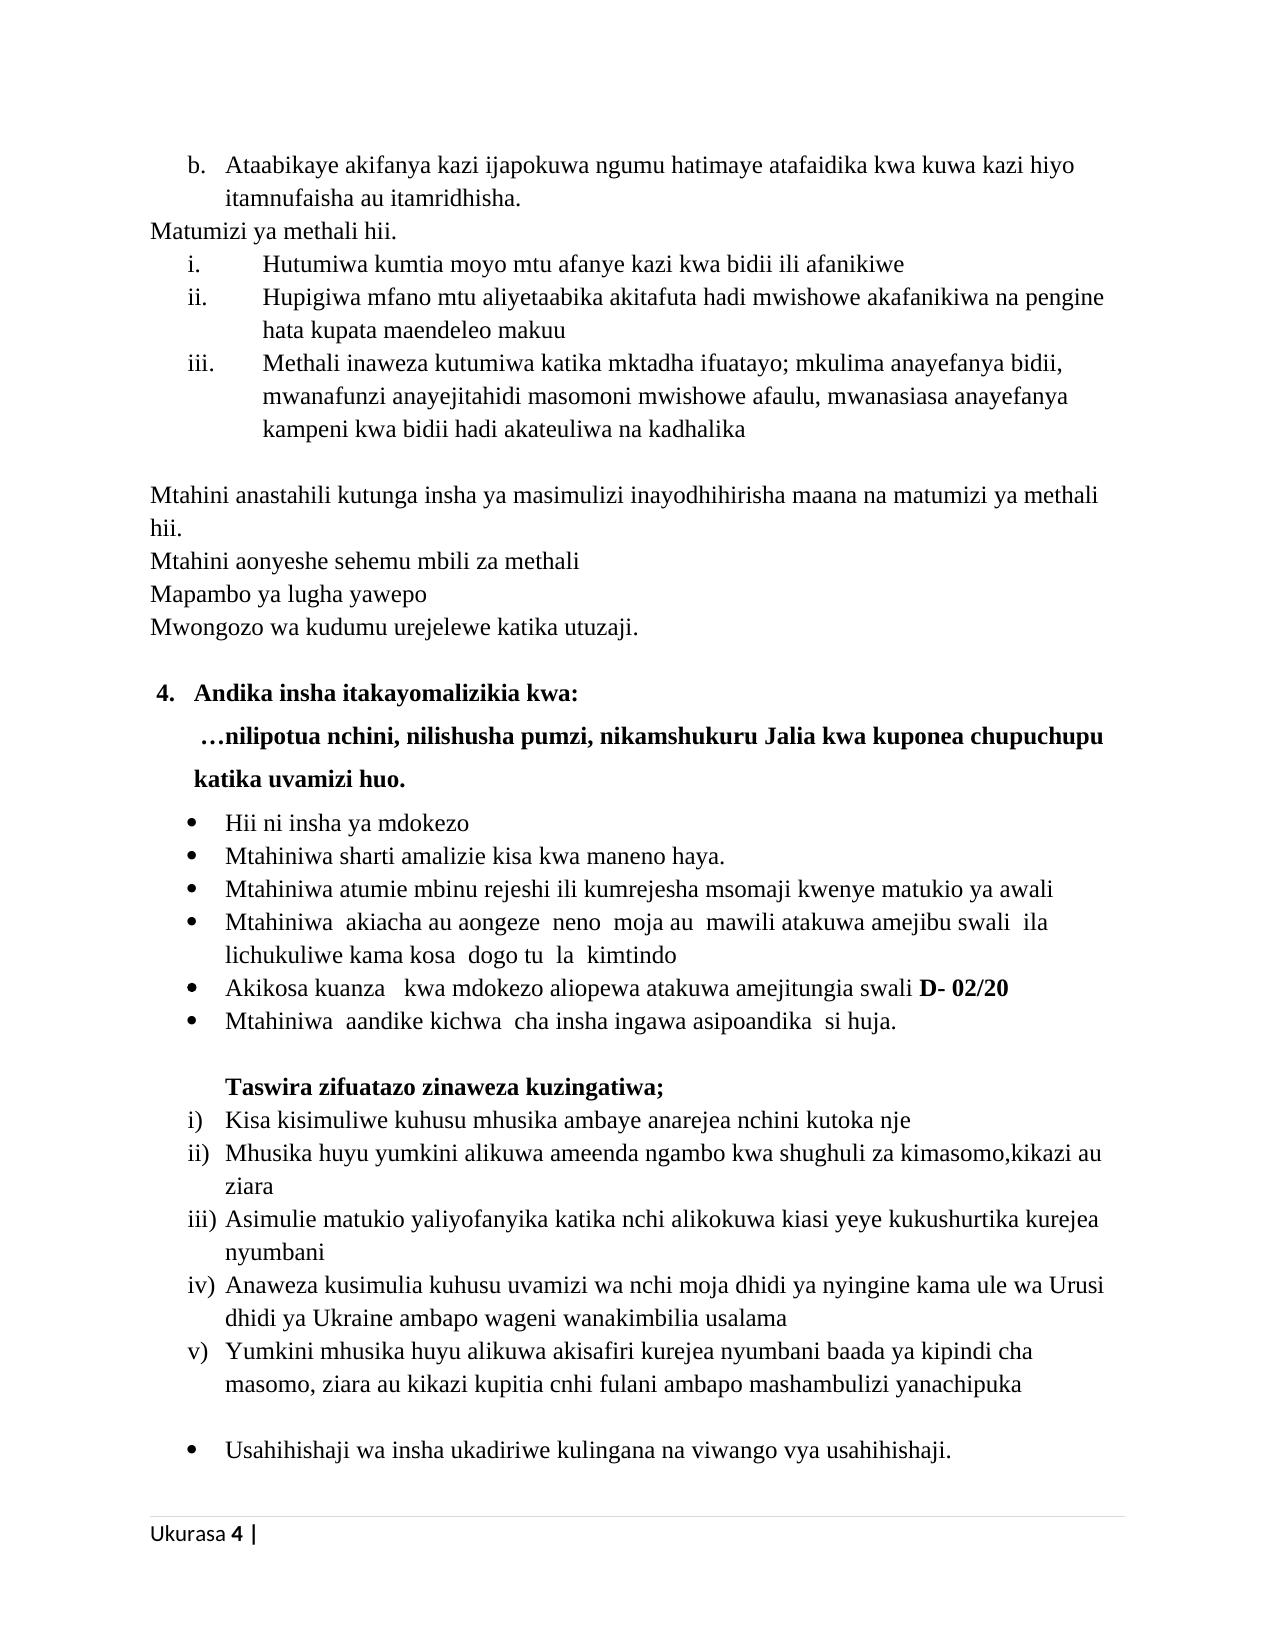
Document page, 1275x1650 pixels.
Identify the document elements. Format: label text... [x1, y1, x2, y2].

list Mtahiniwa aandike kichwa cha insha ingawa asipoandika si huja. [187, 1006, 1125, 1034]
text Mapambo ya lugha yawepo [150, 579, 1125, 608]
text Taswira zifuatazo zinaweza kuzingatiwa; [225, 1072, 1125, 1101]
list Akikosa kuanza kwa mdokezo aliopewa atakuwa amejitungia swali D- 02/20 [187, 973, 1125, 1002]
list Methali inaweza kutumiwa katika mktadha ifuatayo; mkulima anayefanya bidii, mwanafunzi anayejitahidi masomoni mwishowe afaulu, mwanasiasa anayefanya kampeni kwa bidii hadi akateuliwa na kadhalika [187, 348, 1125, 443]
list Mtahiniwa sharti amalizie kisa kwa maneno haya. [187, 841, 1125, 869]
list Andika insha itakayomalizikia kwa: [156, 678, 1125, 707]
list Usahihishaji wa insha ukadiriwe kulingana na viwango vya usahihishaji. [187, 1435, 1125, 1464]
list Kisa kisimuliwe kuhusu mhusika ambaye anarejea nchini kutoka nje [187, 1105, 1125, 1134]
text Matumizi ya methali hii. [150, 216, 1125, 245]
list Hupigiwa mfano mtu aliyetaabika akitafuta hadi mwishowe akafanikiwa na pengine hata kupata maendeleo makuu [187, 282, 1125, 344]
list Asimulie matukio yaliyofanyika katika nchi alikokuwa kiasi yeye kukushurtika kurejea nyumbani [187, 1204, 1125, 1266]
text Mtahini anastahili kutunga insha ya masimulizi inayodhihirisha maana na matumizi ya methali hii. [150, 480, 1125, 542]
list …nilipotua nchini, nilishusha pumzi, nikamshukuru Jalia kwa kuponea chupuchupu katika uvamizi huo. [194, 721, 1125, 793]
list Ataabikaye akifanya kazi ijapokuwa ngumu hatimaye atafaidika kwa kuwa kazi hiyo itamnufaisha au itamridhisha. [187, 150, 1125, 212]
text Mtahini aonyeshe sehemu mbili za methali [150, 546, 1125, 575]
list Mhusika huyu yumkini alikuwa ameenda ngambo kwa shughuli za kimasomo,kikazi au ziara [187, 1138, 1125, 1200]
text Mwongozo wa kudumu urejelewe katika utuzaji. [150, 612, 1125, 641]
list Hutumiwa kumtia moyo mtu afanye kazi kwa bidii ili afanikiwe [187, 249, 1125, 278]
list Yumkini mhusika huyu alikuwa akisafiri kurejea nyumbani baada ya kipindi cha masomo, ziara au kikazi kupitia cnhi fulani ambapo mashambulizi yanachipuka [187, 1336, 1125, 1398]
list Anaweza kusimulia kuhusu uvamizi wa nchi moja dhidi ya nyingine kama ule wa Urusi dhidi ya Ukraine ambapo wageni wanakimbilia usalama [187, 1270, 1125, 1332]
list Hii ni insha ya mdokezo [187, 808, 1125, 836]
list Mtahiniwa akiacha au aongeze neno moja au mawili atakuwa amejibu swali ila lichukuliwe kama kosa dogo tu la kimtindo [187, 907, 1125, 968]
list Mtahiniwa atumie mbinu rejeshi ili kumrejesha msomaji kwenye matukio ya awali [187, 874, 1125, 902]
